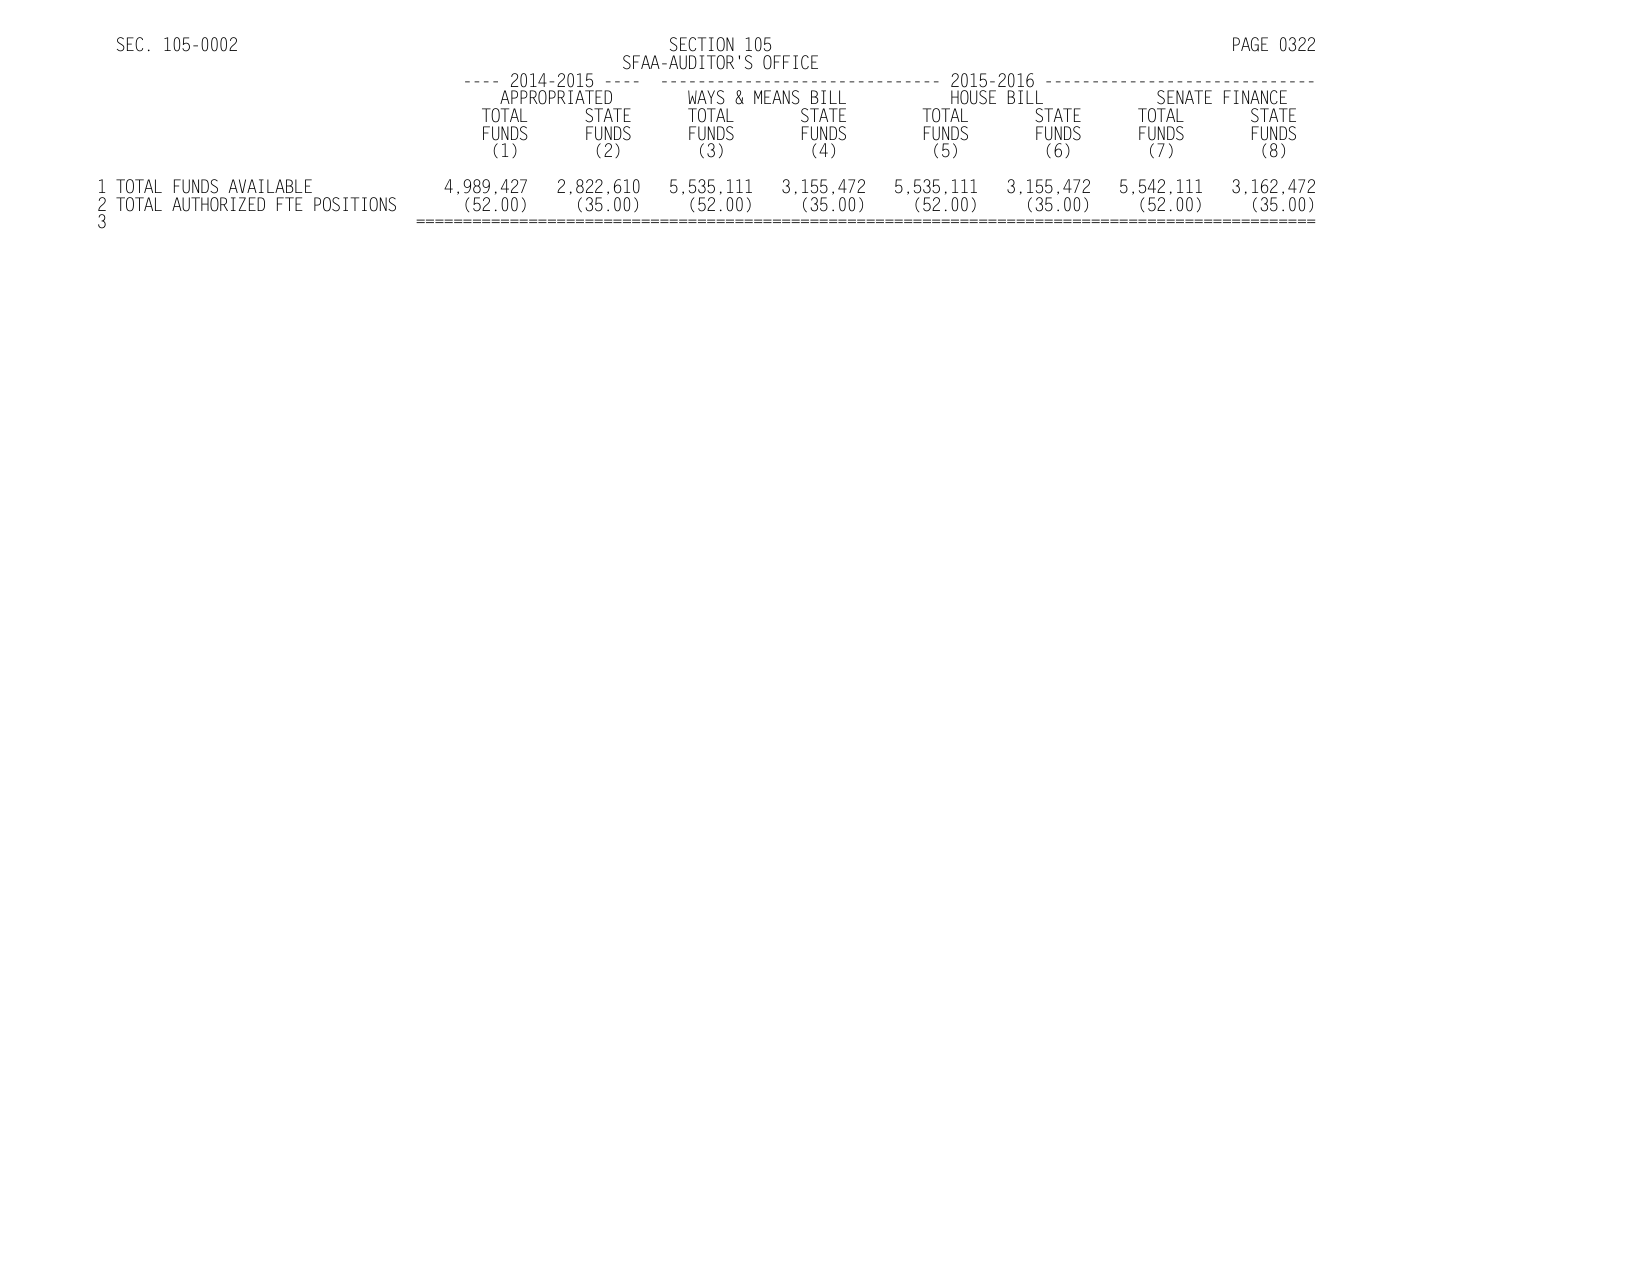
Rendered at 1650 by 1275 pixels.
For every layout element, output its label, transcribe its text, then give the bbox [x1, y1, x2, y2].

text 2 TOTAL AUTHORIZED FTE POSITIONS (52.00) (35.00) (52.00) (35.00) (52.00) (35.00) (52.00) (35.00) [69, 197, 1582, 214]
text SFAA-AUDITOR'S OFFICE [69, 55, 1582, 73]
text 3 ================================================================================================ [69, 214, 1582, 232]
text (1) (2) (3) (4) (5) (6) (7) (8) [69, 144, 1582, 161]
text SEC. 105-0002 SECTION 105 PAGE 0322 [69, 37, 1582, 55]
text 1 TOTAL FUNDS AVAILABLE 4,989,427 2,822,610 5,535,111 3,155,472 5,535,111 3,155,472 5,542,111 3,162,472 [69, 179, 1582, 197]
text ---- 2014-2015 ---- ------------------------------ 2015-2016 ----------------------------- [69, 73, 1582, 91]
text FUNDS FUNDS FUNDS FUNDS FUNDS FUNDS FUNDS FUNDS [69, 126, 1582, 144]
text APPROPRIATED WAYS & MEANS BILL HOUSE BILL SENATE FINANCE [69, 91, 1582, 108]
text TOTAL STATE TOTAL STATE TOTAL STATE TOTAL STATE [69, 108, 1582, 126]
